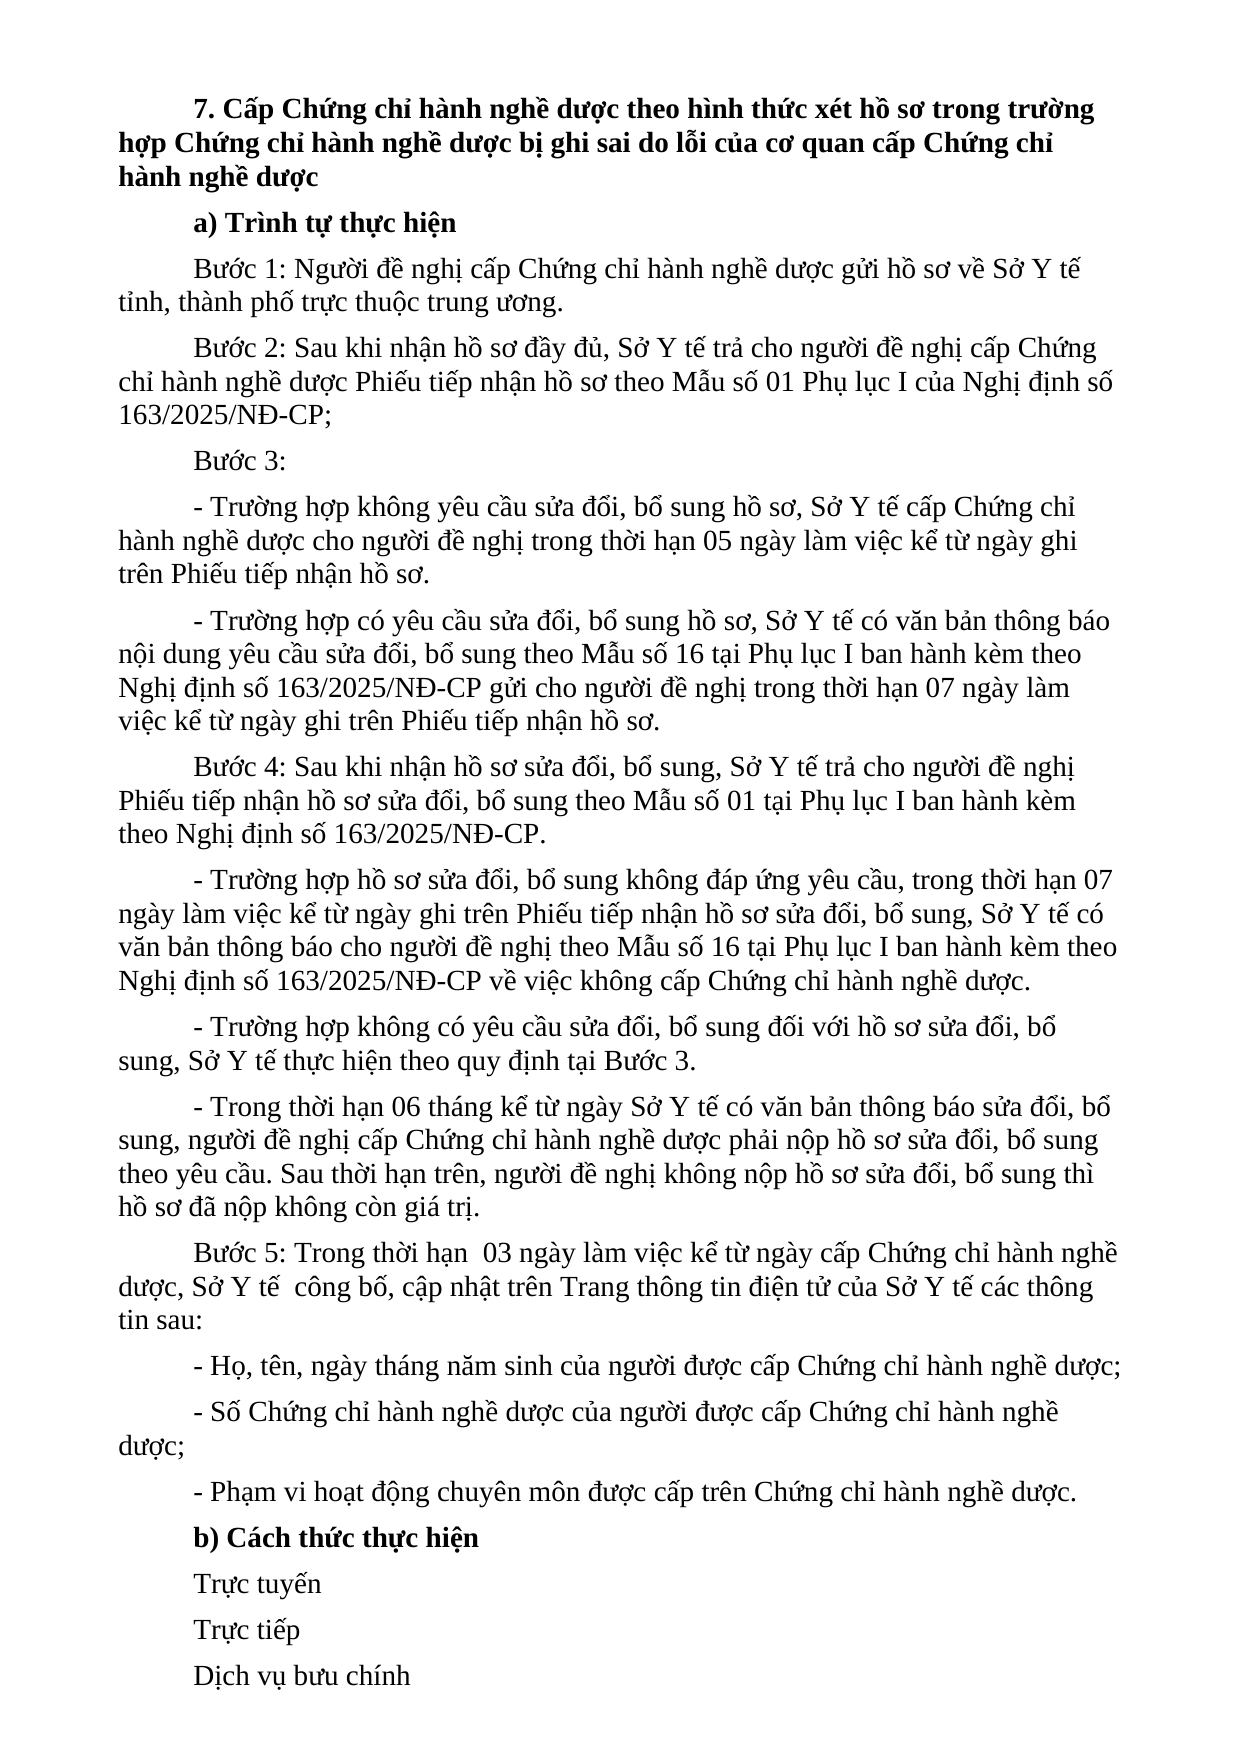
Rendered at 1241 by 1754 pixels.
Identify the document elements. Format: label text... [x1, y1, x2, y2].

text - Số Chứng chỉ hành nghề dược của người được cấp Chứng chỉ hành nghề dược; [118, 1394, 1122, 1462]
text Dịch vụ bưu chính [118, 1658, 1122, 1692]
text - Trường hợp hồ sơ sửa đổi, bổ sung không đáp ứng yêu cầu, trong thời hạn 07 ngày làm việc kể từ ngày ghi trên Phiếu tiếp nhận hồ sơ sửa đổi, bổ sung, Sở Y tế có văn bản thông báo cho người đề nghị theo Mẫu số 16 tại Phụ lục I ban hành kèm theo Nghị định số 163/2025/NĐ-CP về việc không cấp Chứng chỉ hành nghề dược. [118, 862, 1122, 997]
text - Phạm vi hoạt động chuyên môn được cấp trên Chứng chỉ hành nghề dược. [118, 1474, 1122, 1508]
text 7. Cấp Chứng chỉ hành nghề dược theo hình thức xét hồ sơ trong trường hợp Chứng chỉ hành nghề dược bị ghi sai do lỗi của cơ quan cấp Chứng chỉ hành nghề dược [118, 92, 1122, 192]
text Bước 1: Người đề nghị cấp Chứng chỉ hành nghề dược gửi hồ sơ về Sở Y tế tỉnh, thành phố trực thuộc trung ương. [118, 251, 1122, 318]
text b) Cách thức thực hiện [118, 1520, 1122, 1554]
text - Trường hợp không có yêu cầu sửa đổi, bổ sung đối với hồ sơ sửa đổi, bổ sung, Sở Y tế thực hiện theo quy định tại Bước 3. [118, 1009, 1122, 1076]
text Trực tiếp [118, 1612, 1122, 1646]
text Bước 2: Sau khi nhận hồ sơ đầy đủ, Sở Y tế trả cho người đề nghị cấp Chứng chỉ hành nghề dược Phiếu tiếp nhận hồ sơ theo Mẫu số 01 Phụ lục I của Nghị định số 163/2025/NĐ-CP; [118, 330, 1122, 431]
text - Trường hợp không yêu cầu sửa đổi, bổ sung hồ sơ, Sở Y tế cấp Chứng chỉ hành nghề dược cho người đề nghị trong thời hạn 05 ngày làm việc kể từ ngày ghi trên Phiếu tiếp nhận hồ sơ. [118, 489, 1122, 590]
text - Trong thời hạn 06 tháng kể từ ngày Sở Y tế có văn bản thông báo sửa đổi, bổ sung, người đề nghị cấp Chứng chỉ hành nghề dược phải nộp hồ sơ sửa đổi, bổ sung theo yêu cầu. Sau thời hạn trên, người đề nghị không nộp hồ sơ sửa đổi, bổ sung thì hồ sơ đã nộp không còn giá trị. [118, 1089, 1122, 1223]
text - Họ, tên, ngày tháng năm sinh của người được cấp Chứng chỉ hành nghề dược; [118, 1348, 1122, 1382]
text Bước 4: Sau khi nhận hồ sơ sửa đổi, bổ sung, Sở Y tế trả cho người đề nghị Phiếu tiếp nhận hồ sơ sửa đổi, bổ sung theo Mẫu số 01 tại Phụ lục I ban hành kèm theo Nghị định số 163/2025/NĐ-CP. [118, 749, 1122, 850]
text - Trường hợp có yêu cầu sửa đổi, bổ sung hồ sơ, Sở Y tế có văn bản thông báo nội dung yêu cầu sửa đổi, bổ sung theo Mẫu số 16 tại Phụ lục I ban hành kèm theo Nghị định số 163/2025/NĐ-CP gửi cho người đề nghị trong thời hạn 07 ngày làm việc kể từ ngày ghi trên Phiếu tiếp nhận hồ sơ. [118, 603, 1122, 737]
text Bước 3: [118, 443, 1122, 477]
text Bước 5: Trong thời hạn 03 ngày làm việc kể từ ngày cấp Chứng chỉ hành nghề dược, Sở Y tế công bố, cập nhật trên Trang thông tin điện tử của Sở Y tế các thông tin sau: [118, 1235, 1122, 1336]
text a) Trình tự thực hiện [118, 205, 1122, 238]
text Trực tuyến [118, 1566, 1122, 1600]
